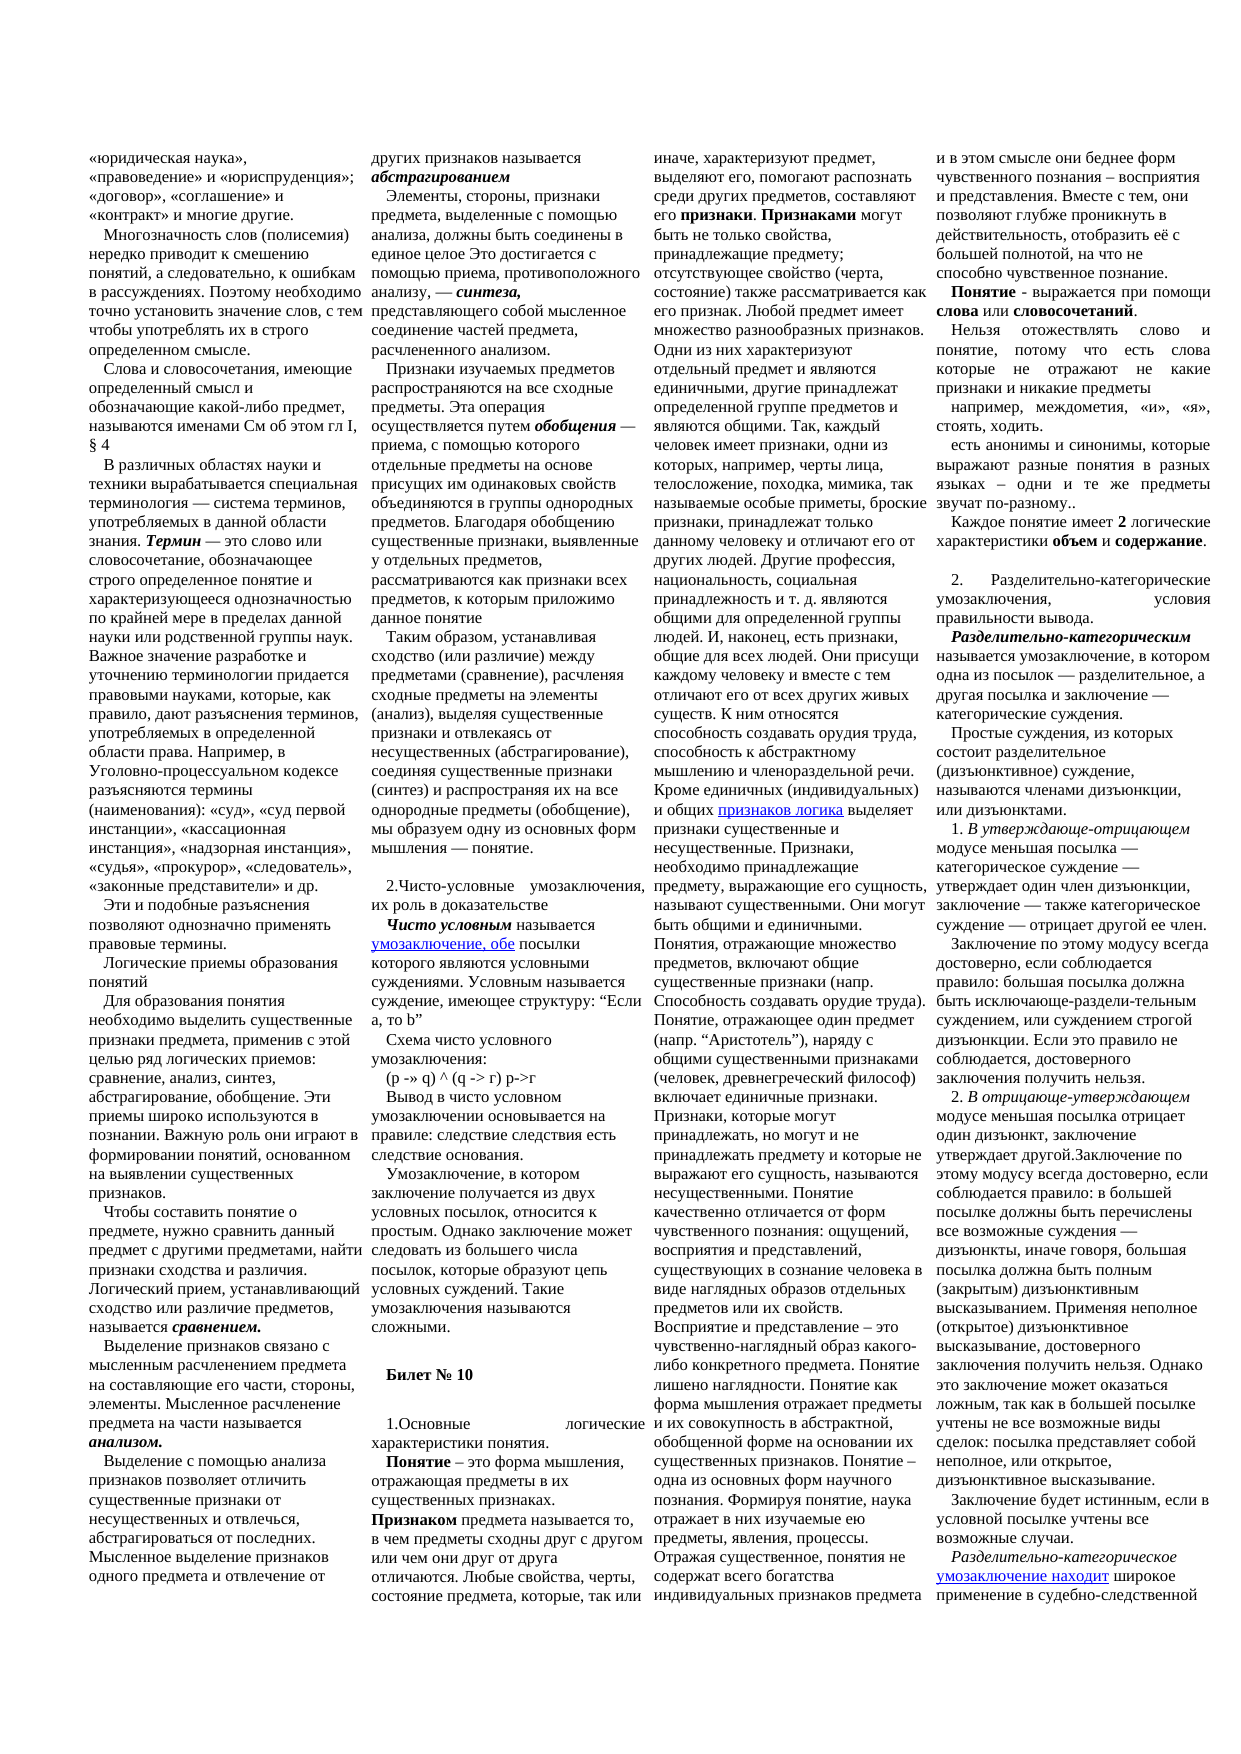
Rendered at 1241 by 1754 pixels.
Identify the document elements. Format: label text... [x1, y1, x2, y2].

text есть анонимы и синонимы, которые выражают разные понятия в разных языках – одни и те же предметы звучат по-разному.. [936, 435, 1211, 512]
text В различных областях науки и техники вырабатывается специальная терминология — система терминов, употребляемых в данной области знания. Термин — это слово или словосочетание, обозначающее строго определенное понятие и характеризующееся однозначностью по крайней мере в пределах данной науки или родственной группы наук. Важное значение разработке и уточнению терминологии придается правовыми науками, которые, как правило, дают разъяснения терминов, употребляемых в определенной области права. Например, в Уголовно-процессуальном кодексе разъясняются термины (наименования): «суд», «суд первой инстанции», «кассационная инстанция», «надзорная инстанция», «судья», «прокурор», «следователь», «законные представители» и др. [89, 454, 363, 895]
text Выделение с помощью анализа признаков позволяет отличить существенные признаки от несущественных и отвлечься, абстрагироваться от последних. Мысленное выделение признаков одного предмета и отвлечение от других признаков называется абстрагированием [89, 1451, 363, 1585]
text 1.Основные логические характеристики понятия. [371, 1413, 645, 1452]
text Чисто условным называется умозаключение, обе посылки которого являются условными суждениями. Условным называется суждение, имеющее структуру: “Если а, то b” [371, 914, 645, 1029]
text Чтобы составить понятие о предмете, нужно сравнить данный предмет с другими предметами, найти признаки сходства и различия. Логический прием, устанавливающий сходство или различие предметов, называется сравнением. [89, 1202, 363, 1336]
text 2.Чисто-условные умозаключения, их роль в доказательстве [371, 876, 645, 914]
text например, междометия, «и», «я», стоять, ходить. [936, 397, 1211, 435]
text 1. В утверждающе-отрицающем модусе меньшая посылка — категорическое суждение — утверждает один член дизъюнкции, заключение — также категорическое суждение — отрицает другой ее член. [936, 818, 1211, 933]
text Таким образом, устанавливая сходство (или различие) между предметами (сравнение), расчленяя сходные предметы на элементы (анализ), выделяя существенные признаки и отвлекаясь от несущественных (абстрагирование), соединяя существенные признаки (синтез) и распространяя их на все однородные предметы (обобщение), мы образуем одну из основных форм мышления — понятие. [371, 627, 645, 857]
text Заключение будет истинным, если в условной посылке учтены все возможные случаи. [936, 1489, 1211, 1547]
text 2. Разделительно-категорические умозаключения, условия правильности вывода. [936, 569, 1211, 627]
text Эти и подобные разъяснения позволяют однозначно применять правовые термины. [89, 895, 363, 953]
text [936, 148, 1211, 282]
text Простые суждения, из которых состоит разделительное (дизъюнктивное) суждение, называются членами дизъюнкции, или дизъюнктами. [936, 723, 1211, 818]
text Заключение по этому модусу всегда достоверно, если соблюдается правило: большая посылка должна быть исключающе-раздели-тельным суждением, или суждением строгой дизъюнкции. Если это правило не соблюдается, достоверного заключения получить нельзя. [936, 933, 1211, 1087]
text Понятие - выражается при помощи слова или словосочетаний. [936, 282, 1211, 320]
text Слова и словосочетания, имеющие определенный смысл и обозначающие какой-либо предмет, называются именами См об этом гл I, § 4 [89, 358, 363, 454]
text Элементы, стороны, признаки предмета, выделенные с помощью анализа, должны быть соединены в единое целое Это достигается с помощью приема, противоположного анализу, — синтеза, представляющего собой мысленное соединение частей предмета, расчлененного анализом. [371, 186, 645, 358]
text Для образования понятия необходимо выделить существенные признаки предмета, применив с этой целью ряд логических приемов: сравнение, анализ, синтез, абстрагирование, обобщение. Эти приемы широко используются в познании. Важную роль они играют в формировании понятий, основанном на выявлении существенных признаков. [89, 991, 363, 1202]
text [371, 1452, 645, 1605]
text Схема чисто условного умозаключения: [371, 1029, 645, 1068]
text 2. В отрицающе-утверждающем модусе меньшая посылка отрицает один дизъюнкт, заключение утверждает другой.Заключение по этому модусу всегда достоверно, если соблюдается правило: в большей посылке должны быть перечислены все возможные суждения — дизъюнкты, иначе говоря, большая посылка должна быть полным (закрытым) дизъюнктивным высказыванием. Применяя неполное (открытое) дизъюнктивное высказывание, достоверного заключения получить нельзя. Однако это заключение может оказаться ложным, так как в большей посылке учтены не все возможные виды сделок: посылка представляет собой неполное, или открытое, дизъюнктивное высказывание. [936, 1087, 1211, 1489]
text Каждое понятие имеет 2 логические характеристики объем и содержание. [936, 512, 1211, 550]
text Нельзя отожествлять слово и понятие, потому что есть слова которые не отражают не какие признаки и никакие предметы [936, 320, 1211, 397]
text Понятие – это форма мышления, отражающая предметы в их существенных признаках. Признаком предмета называется то, в чем предметы сходны друг с другом или чем они друг от друга отличаются. Любые свойства, черты, состояние предмета, которые, так или иначе, характеризуют предмет, выделяют его, помогают распознать среди других предметов, составляют его признаки. Признаками могут быть не только свойства, принадлежащие предмету; отсутствующее свойство (черта, состояние) также рассматривается как его признак. Любой предмет имеет множество разнообразных признаков. Одни из них характеризуют отдельный предмет и являются единичными, другие принадлежат определенной группе предметов и являются общими. Так, каждый человек имеет признаки, одни из которых, например, черты лица, телосложение, походка, мимика, так называемые особые приметы, броские признаки, принадлежат только данному человеку и отличают его от других людей. Другие профессия, национальность, социальная принадлежность и т. д. являются общими для определенной группы людей. И, наконец, есть признаки, общие для всех людей. Они присущи каждому человеку и вместе с тем отличают его от всех других живых существ. К ним относятся способность создавать орудия труда, способность к абстрактному мышлению и членораздельной речи. Кроме единичных (индивидуальных) и общих признаков логика выделяет признаки существенные и несущественные. Признаки, необходимо принадлежащие предмету, выражающие его сущность, называют существенными. Они могут быть общими и единичными. Понятия, отражающие множество предметов, включают общие существенные признаки (напр. Способность создавать орудие труда). Понятие, отражающее один предмет (напр. “Аристотель”), наряду с общими существенными признаками (человек, древнегреческий философ) включает единичные признаки. Признаки, которые могут принадлежать, но могут и не принадлежать предмету и которые не выражают его сущность, называются несущественными. Понятие качественно отличается от форм чувственного познания: ощущений, восприятия и представлений, существующих в сознание человека в виде наглядных образов отдельных предметов или их свойств. Восприятие и представление – это чувственно-наглядный образ какого-либо конкретного предмета. Понятие лишено наглядности. Понятие как форма мышления отражает предметы и их совокупность в абстрактной, обобщенной форме на основании их существенных признаков. Понятие – одна из основных форм научного познания. Формируя понятие, наука отражает в них изучаемые ею предметы, явления, процессы. Отражая существенное, понятия не содержат всего богатства индивидуальных признаков предмета и в этом смысле они беднее форм чувственного познания – восприятия и представления. Вместе с тем, они позволяют глубже проникнуть в действительность, отобразить её с большей полнотой, на что не способно чувственное познание. [654, 148, 928, 1604]
text Логические приемы образования понятий [89, 953, 363, 991]
text (р -» q) ^ (q -> г) р->г [371, 1068, 645, 1087]
text Умозаключение, в котором заключение получается из двух условных посылок, относится к простым. Однако заключение может следовать из большего числа посылок, которые образуют цепь условных суждений. Такие умозаключения называются сложными. [371, 1163, 645, 1336]
subtitle Билет № 10 [371, 1365, 586, 1384]
text Вывод в чисто условном умозаключении основывается на правиле: следствие следствия есть следствие основания. [371, 1087, 645, 1163]
text Признаки изучаемых предметов распространяются на все сходные предметы. Эта операция осуществляется путем обобщения — приема, с помощью которого отдельные предметы на основе присущих им одинаковых свойств объединяются в группы однородных предметов. Благодаря обобщению существенные признаки, выявленные у отдельных предметов, рассматриваются как признаки всех предметов, к которым приложимо данное понятие [371, 358, 645, 627]
text Многозначность слов (полисемия) нередко приводит к смешению понятий, а следовательно, к ошибкам в рассуждениях. Поэтому необходимо точно установить значение слов, с тем чтобы употреблять их в строго определенном смысле. [89, 224, 363, 358]
text Разделительно-категорическим называется умозаключение, в котором одна из посылок — разделительное, а другая посылка и заключение — категорические суждения. [936, 627, 1211, 723]
text Выделение признаков связано с мысленным расчленением предмета на составляющие его части, стороны, элементы. Мысленное расчленение предмета на части называется анализом. [89, 1336, 363, 1451]
